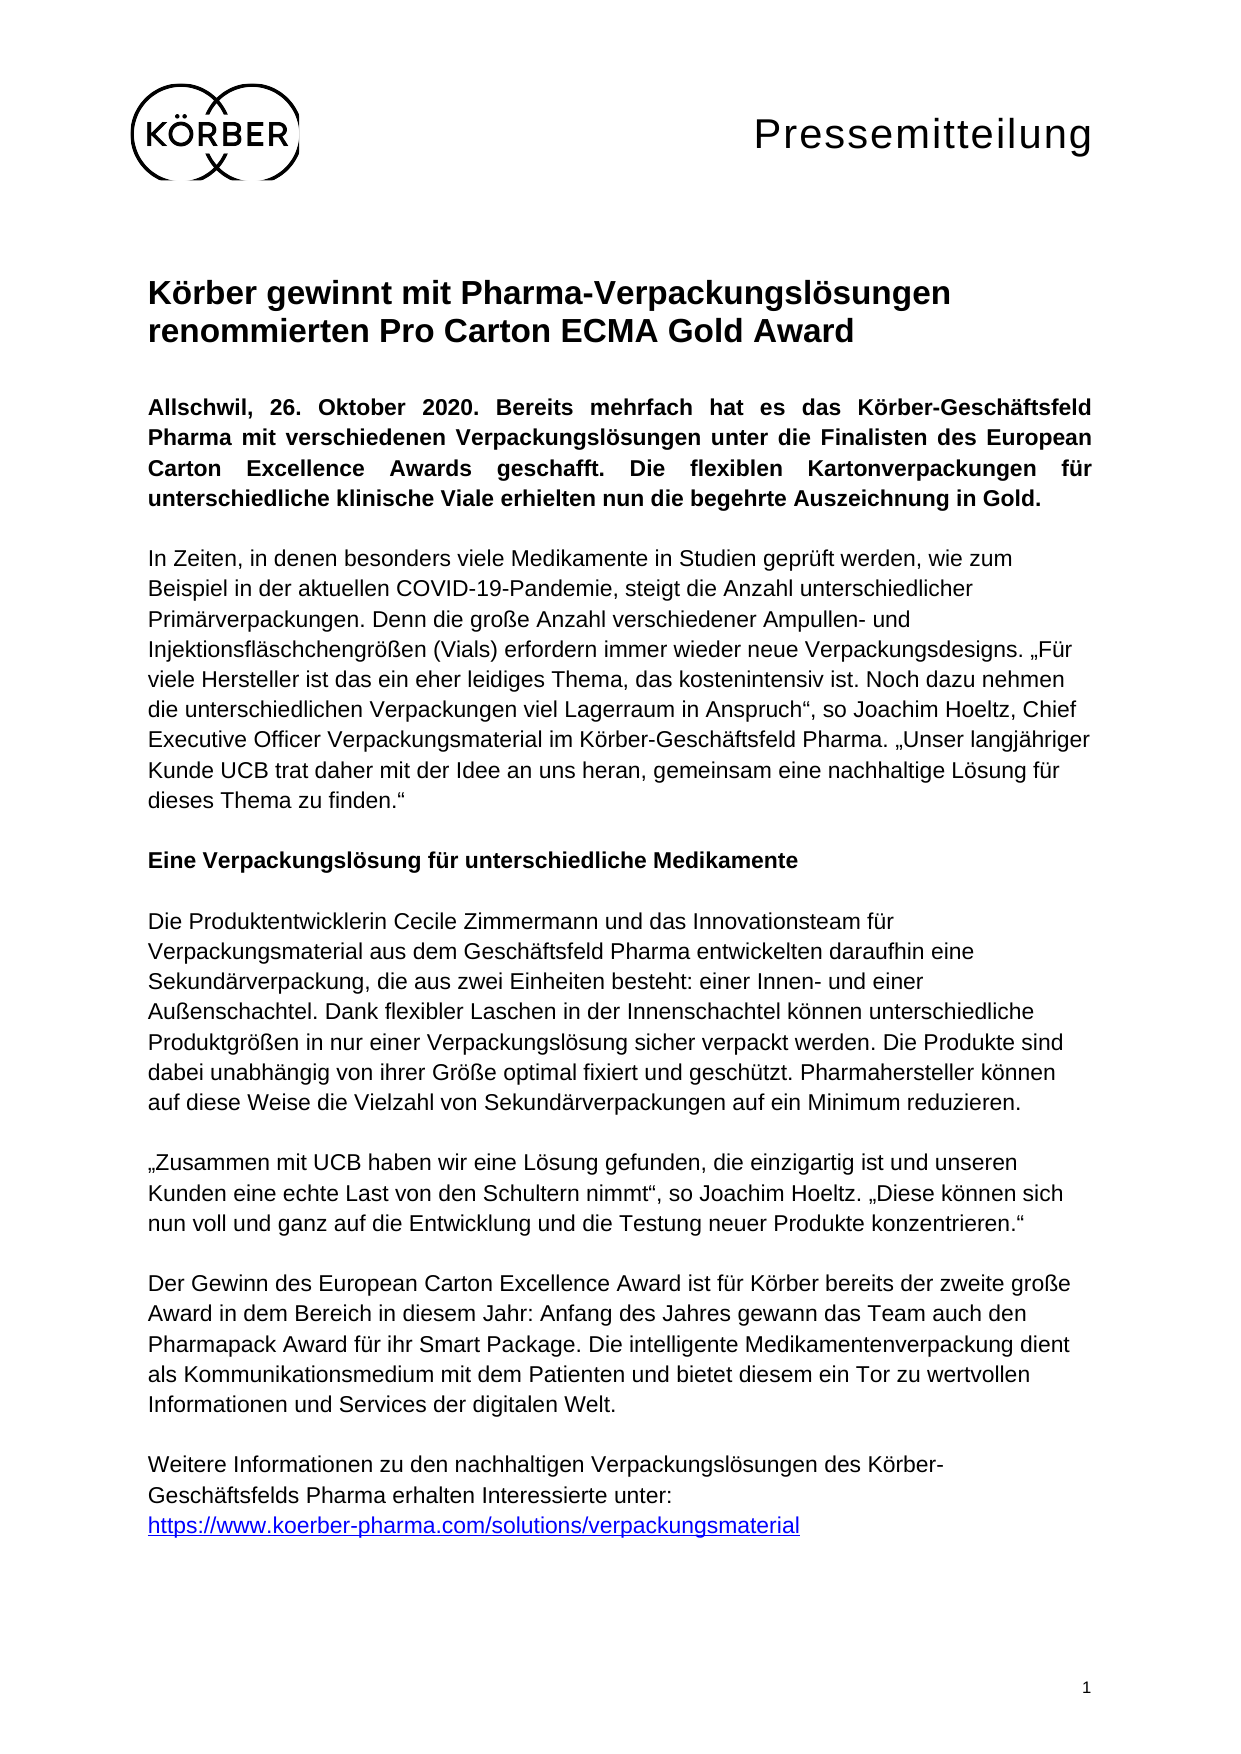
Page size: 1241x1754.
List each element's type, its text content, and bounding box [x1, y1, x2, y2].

text Die Produktentwicklerin Cecile Zimmermann und das Innovationsteam für Verpackungsmaterial aus dem Geschäftsfeld Pharma entwickelten daraufhin eine Sekundärverpackung, die aus zwei Einheiten besteht: einer Innen- und einer Außenschachtel. Dank flexibler Laschen in der Innenschachtel können unterschiedliche Produktgrößen in nur einer Verpackungslösung sicher verpackt werden. Die Produkte sind dabei unabhängig von ihrer Größe optimal fixiert und geschützt. Pharmahersteller können auf diese Weise die Vielzahl von Sekundärverpackungen auf ein Minimum reduzieren. [148, 908, 1092, 1115]
text In Zeiten, in denen besonders viele Medikamente in Studien geprüft werden, wie zum Beispiel in der aktuellen COVID-19-Pandemie, steigt die Anzahl unterschiedlicher Primärverpackungen. Denn die große Anzahl verschiedener Ampullen- und Injektionsfläschchengrößen (Vials) erfordern immer wieder neue Verpackungsdesigns. „Für viele Hersteller ist das ein eher leidiges Thema, das kostenintensiv ist. Noch dazu nehmen die unterschiedlichen Verpackungen viel Lagerraum in Anspruch“, so Joachim Hoeltz, Chief Executive Officer Verpackungsmaterial im Körber-Geschäftsfeld Pharma. „Unser langjähriger Kunde UCB trat daher mit der Idee an uns heran, gemeinsam eine nachhaltige Lösung für dieses Thema zu finden.“ [148, 545, 1092, 813]
text „Zusammen mit UCB haben wir eine Lösung gefunden, die einzigartig ist und unseren Kunden eine echte Last von den Schultern nimmt“, so Joachim Hoeltz. „Diese können sich nun voll und ganz auf die Entwicklung und die Testung neuer Produkte konzentrieren.“ [148, 1149, 1092, 1236]
text Weitere Informationen zu den nachhaltigen Verpackungslösungen des Körber-Geschäftsfelds Pharma erhalten Interessierte unter: https://www.koerber-pharma.com/solutions/verpackungsmaterial [148, 1451, 1092, 1538]
picture [130, 83, 300, 181]
text Eine Verpackungslösung für unterschiedliche Medikamente [148, 847, 1092, 874]
text Körber gewinnt mit Pharma-Verpackungslösungen renommierten Pro Carton ECMA Gold Award [148, 273, 1092, 350]
text Allschwil, 26. Oktober 2020. Bereits mehrfach hat es das Körber-Geschäftsfeld Pharma mit verschiedenen Verpackungslösungen unter die Finalisten des European Carton Excellence Awards geschafft. Die flexiblen Kartonverpackungen für unterschiedliche klinische Viale erhielten nun die begehrte Auszeichnung in Gold. [148, 394, 1092, 511]
text Der Gewinn des European Carton Excellence Award ist für Körber bereits der zweite große Award in dem Bereich in diesem Jahr: Anfang des Jahres gewann das Team auch den Pharmapack Award für ihr Smart Package. Die intelligente Medikamentenverpackung dient als Kommunikationsmedium mit dem Patienten und bietet diesem ein Tor zu wertvollen Informationen und Services der digitalen Welt. [148, 1270, 1092, 1417]
